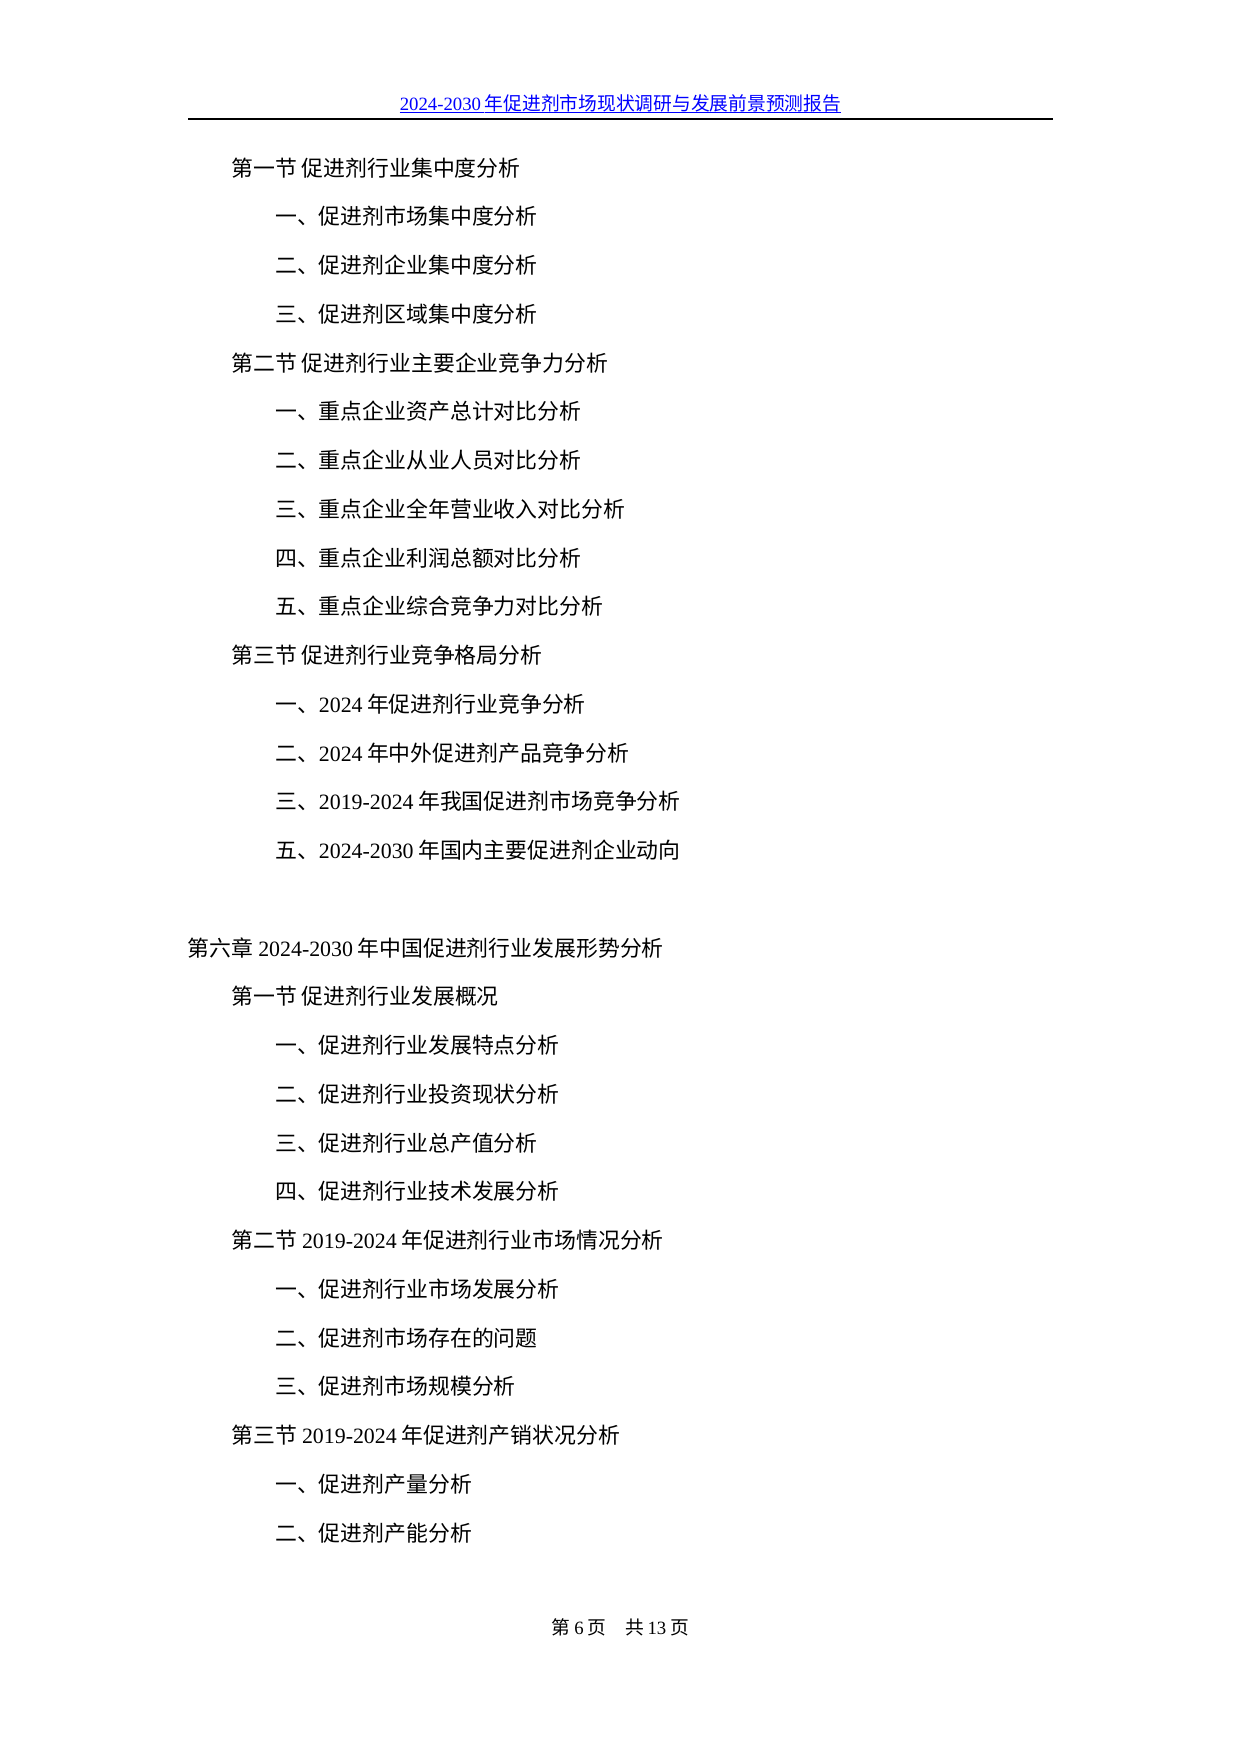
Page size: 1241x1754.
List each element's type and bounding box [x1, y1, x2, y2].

text [187, 150, 1053, 1548]
